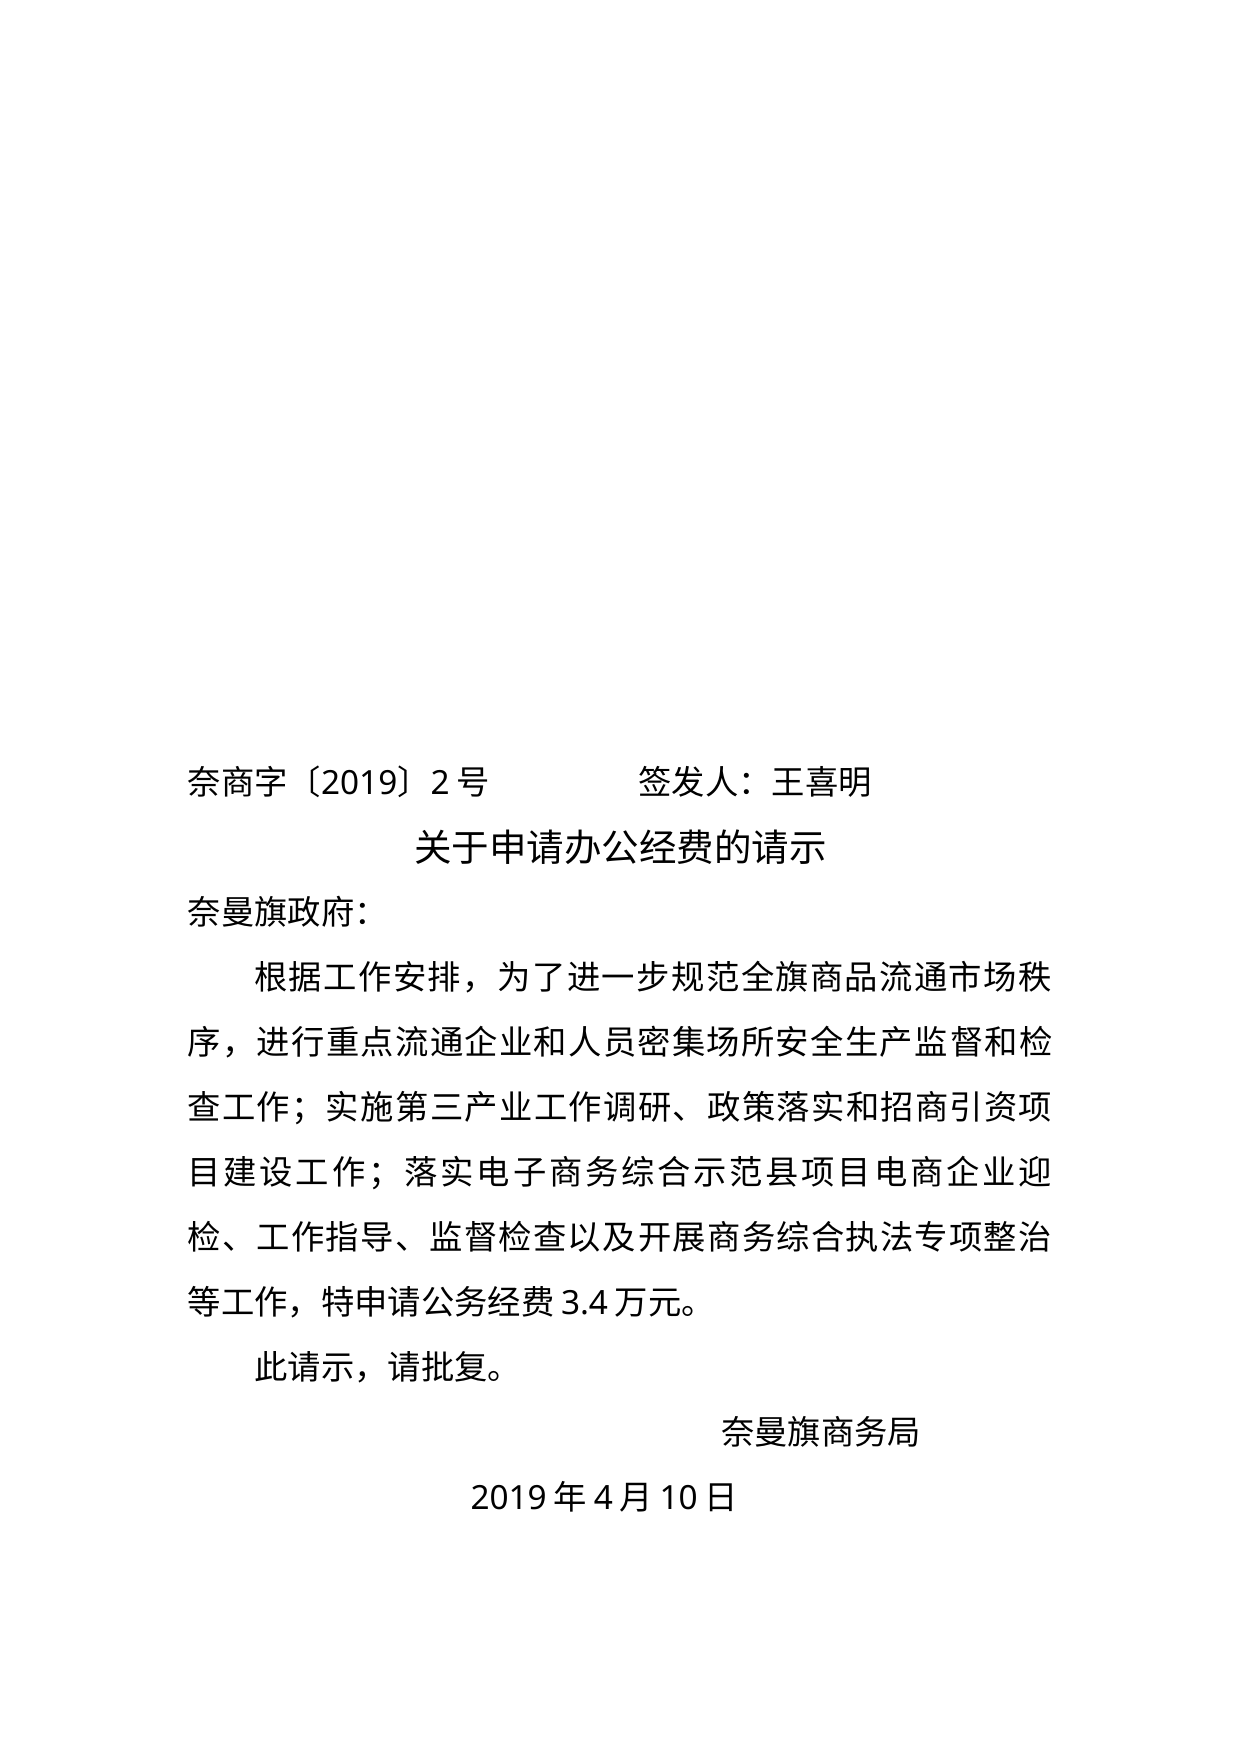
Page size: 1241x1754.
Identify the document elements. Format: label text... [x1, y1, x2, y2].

text 奈曼旗政府： [187, 877, 1053, 942]
text 奈商字〔2019〕2号 签发人：王喜明 [187, 747, 1053, 812]
text 关于申请办公经费的请示 [187, 812, 1053, 877]
text 此请示，请批复。 [187, 1332, 1053, 1397]
text 奈曼旗商务局 [187, 1397, 1053, 1462]
text 根据工作安排，为了进一步规范全旗商品流通市场秩序，进行重点流通企业和人员密集场所安全生产监督和检查工作；实施第三产业工作调研、政策落实和招商引资项目建设工作；落实电子商务综合示范县项目电商企业迎检、工作指导、监督检查以及开展商务综合执法专项整治等工作，特申请公务经费3.4万元。 [187, 942, 1053, 1332]
text 2019年4月10日 [187, 1462, 1053, 1527]
